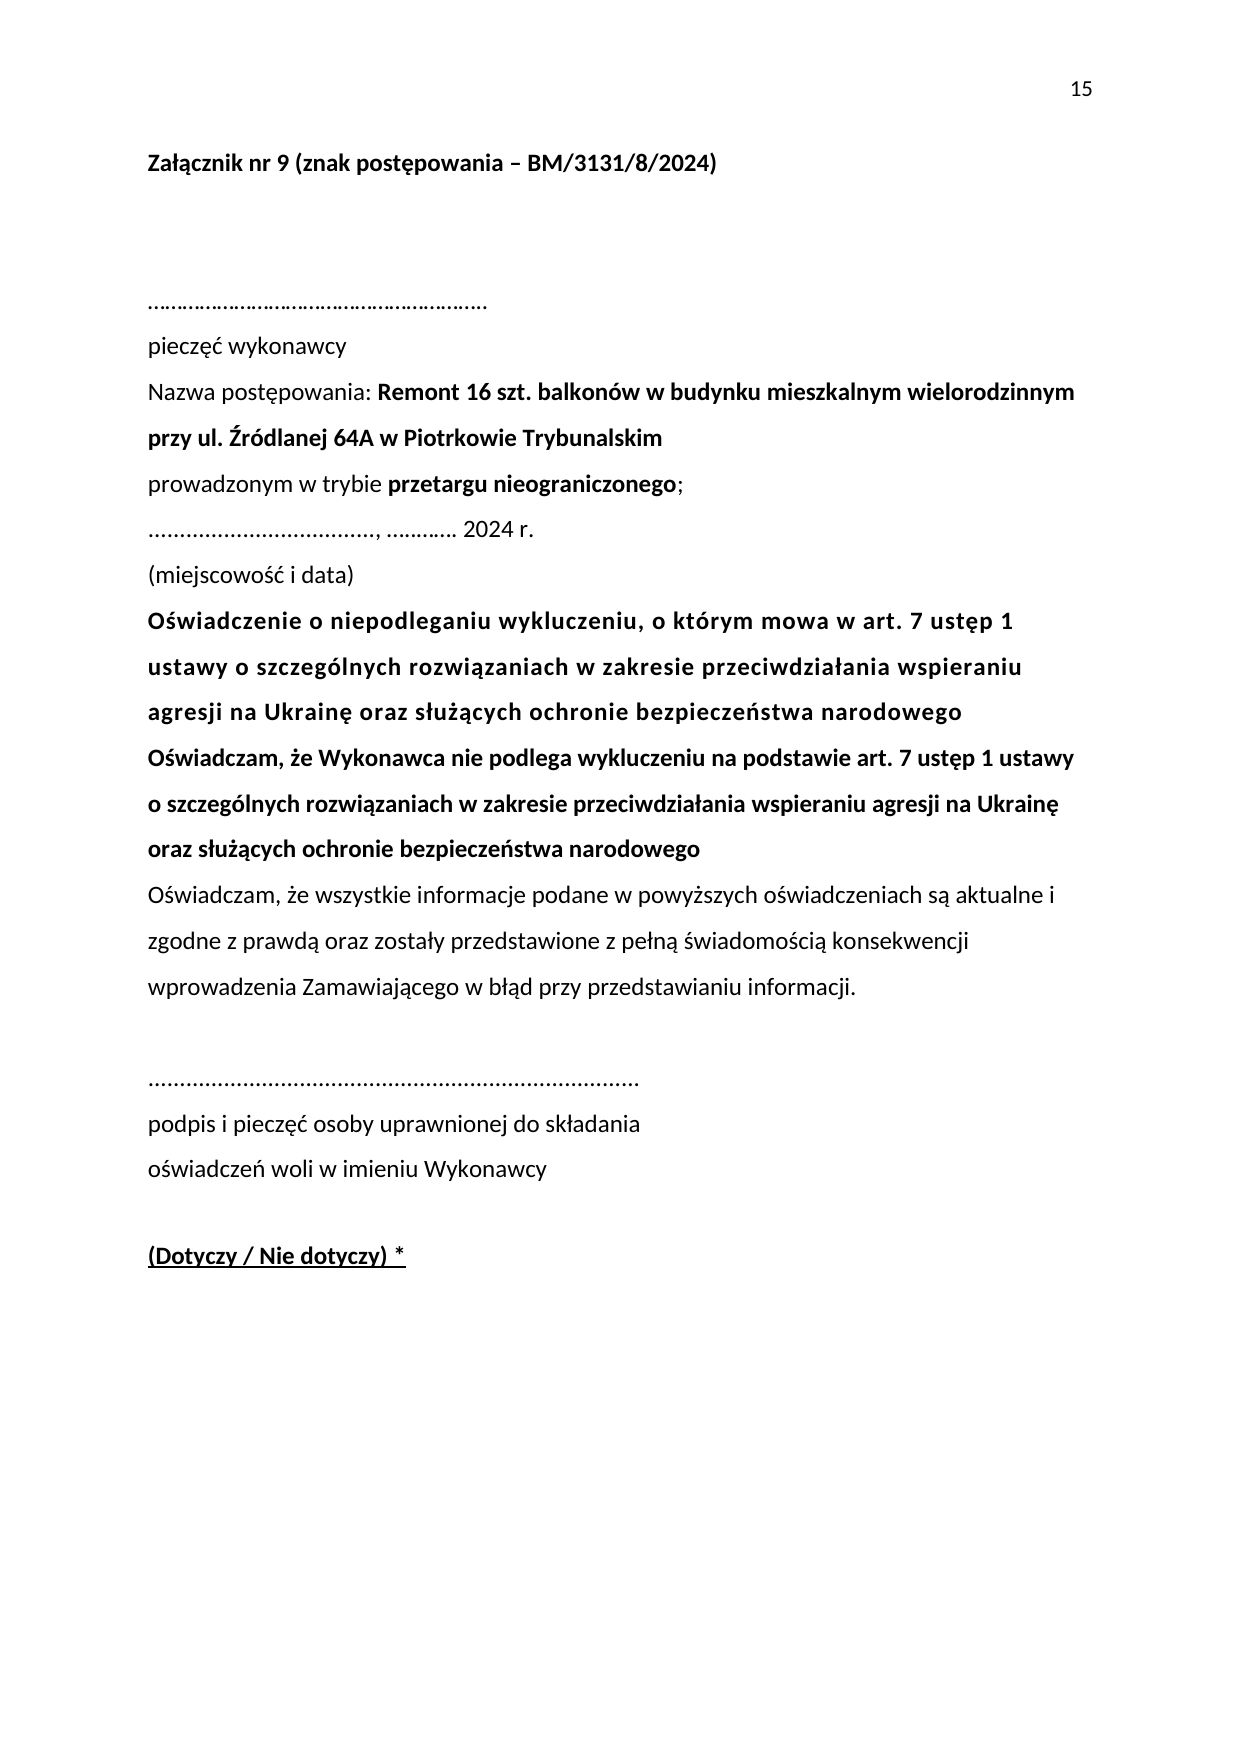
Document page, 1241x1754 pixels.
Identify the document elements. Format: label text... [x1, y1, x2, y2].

text prowadzonym w trybie przetargu nieograniczonego; [148, 468, 1093, 498]
text .............................................................................. podpis i pieczęć osoby uprawnionej do składania oświadczeń woli w imieniu Wykonawcy [148, 1062, 1093, 1226]
text ...................................., …..……. 2024 r. [148, 513, 1093, 544]
text (Dotyczy / Nie dotyczy) * [148, 1240, 1093, 1271]
text Oświadczenie o niepodleganiu wykluczeniu, o którym mowa w art. 7 ustęp 1 ustawy o szczególnych rozwiązaniach w zakresie przeciwdziałania wspieraniu agresji na Ukrainę oraz służących ochronie bezpieczeństwa narodowego Oświadczam, że Wykonawca nie podlega wykluczeniu na podstawie art. 7 ustęp 1 ustawy [148, 605, 1093, 773]
text ………………………………………………….. pieczęć wykonawcy Nazwa postępowania: Remont 16 szt. balkonów w budynku mieszkalnym wielorodzinnym przy ul. Źródlanej 64A w Piotrkowie Trybunalskim [148, 285, 1093, 452]
subtitle Załącznik nr 9 (znak postępowania – BM/3131/8/2024) [148, 148, 1093, 178]
text o szczególnych rozwiązaniach w zakresie przeciwdziałania wspieraniu agresji na Ukrainę oraz służących ochronie bezpieczeństwa narodowego Oświadczam, że wszystkie informacje podane w powyższych oświadczeniach są aktualne i zgodne z prawdą oraz zostały przedstawione z pełną świadomością konsekwencji wprowadzenia Zamawiającego w błąd przy przedstawianiu informacji. [148, 788, 1093, 1001]
text (miejscowość i data) [148, 559, 1093, 590]
